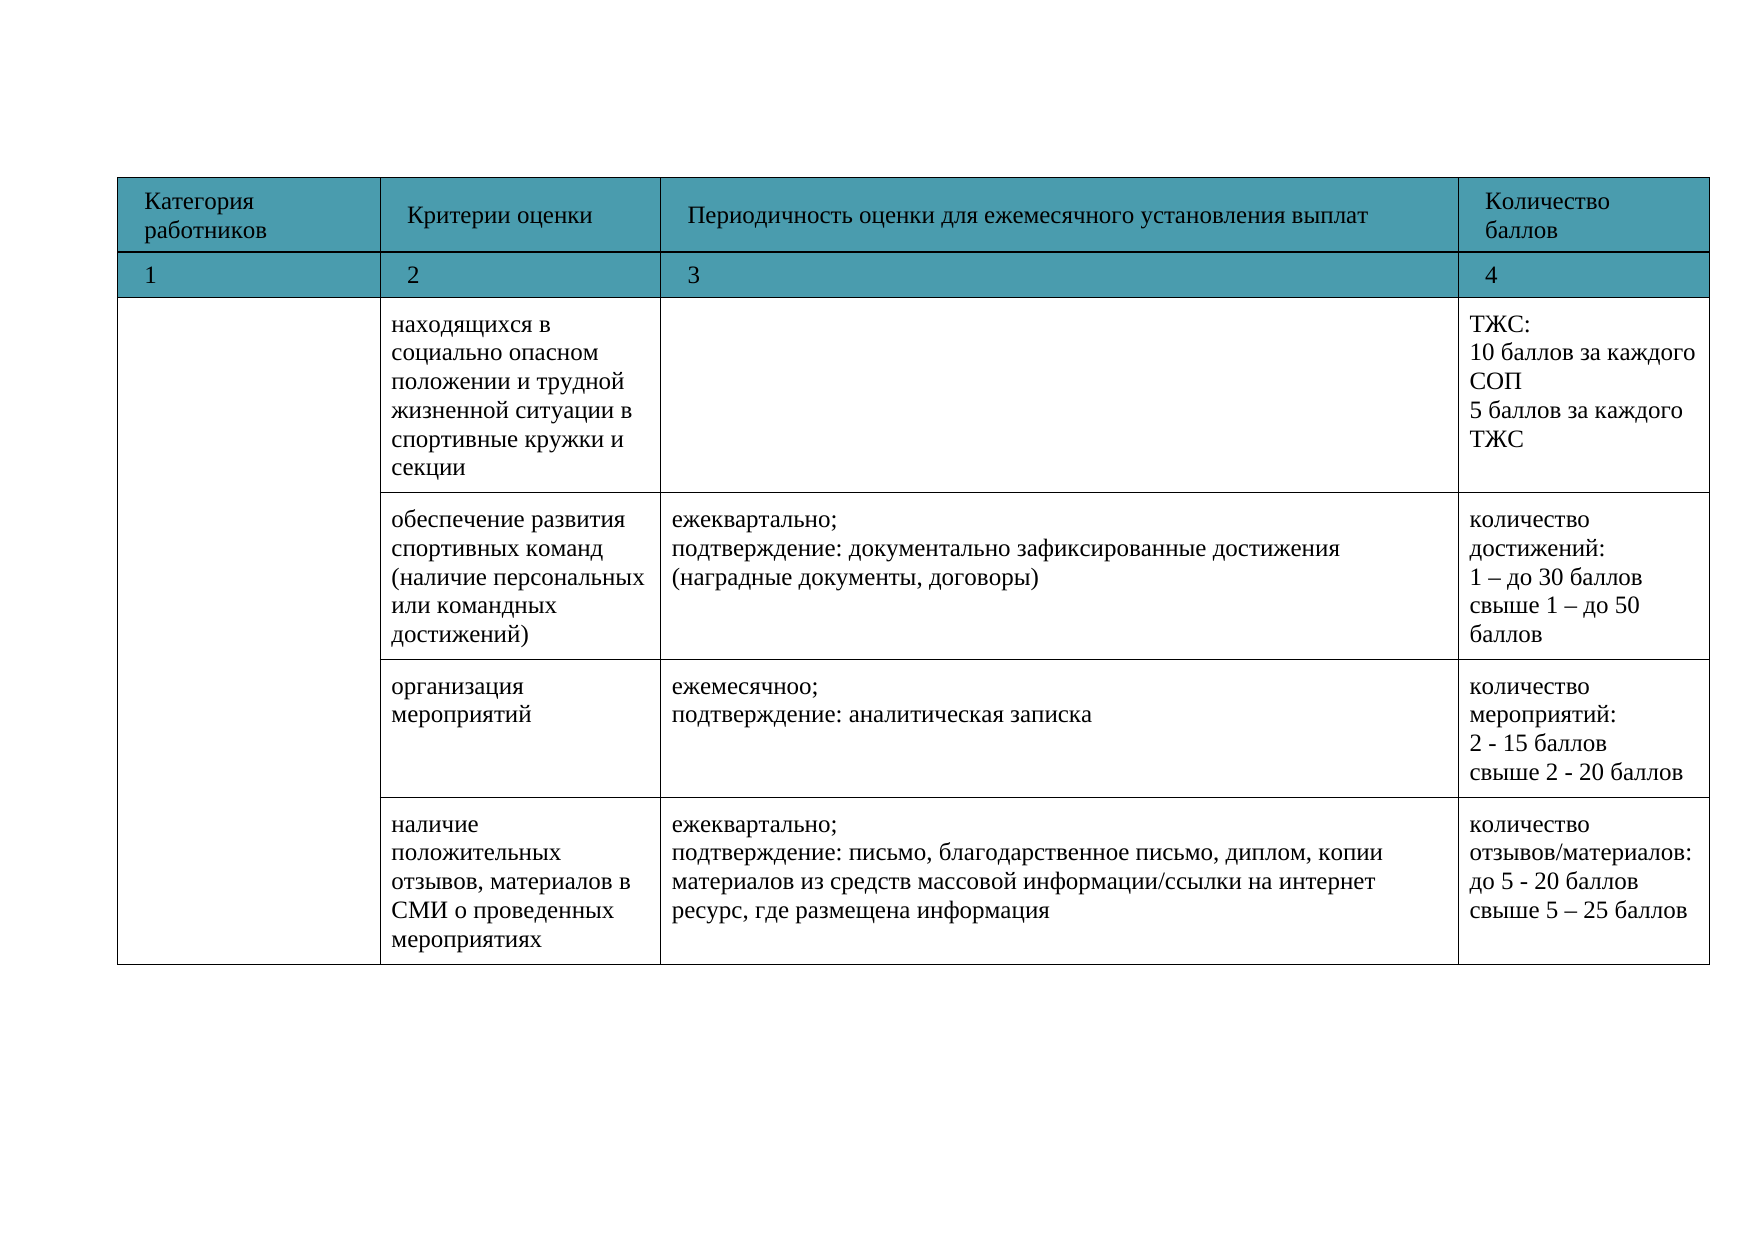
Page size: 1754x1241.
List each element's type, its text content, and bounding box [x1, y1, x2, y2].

table_header Периодичность оценки для ежемесячного установления выплат [661, 178, 1458, 251]
table_cell ежеквартально; подтверждение: документально зафиксированные достижения (наградные документы, договоры) [661, 493, 1458, 659]
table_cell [1459, 298, 1709, 492]
table_cell количество мероприятий: 2 - 15 баллов свыше 2 - 20 баллов [1459, 660, 1709, 797]
table_cell организация мероприятий [381, 660, 660, 797]
table_header Категория работников [118, 178, 380, 251]
table_cell 2 [381, 253, 660, 297]
table_cell ежеквартально; подтверждение: письмо, благодарственное письмо, диплом, копии материалов из средств массовой информации/ссылки на интернет ресурс, где размещена информация [661, 798, 1458, 963]
table_cell 1 [118, 253, 380, 297]
table_cell количество отзывов/материалов: до 5 - 20 баллов свыше 5 – 25 баллов [1459, 798, 1709, 963]
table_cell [661, 298, 1458, 492]
table_cell ежемесячноо; подтверждение: аналитическая записка [661, 660, 1458, 797]
table_cell обеспечение развития спортивных команд (наличие персональных или командных достижений) [381, 493, 660, 659]
table_cell количество достижений: 1 – до 30 баллов свыше 1 – до 50 баллов [1459, 493, 1709, 659]
table_cell 4 [1459, 253, 1709, 297]
table_cell 3 [661, 253, 1458, 297]
table_cell наличие положительных отзывов, материалов в СМИ о проведенных мероприятиях [381, 798, 660, 963]
table_header Критерии оценки [381, 178, 660, 251]
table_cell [381, 298, 660, 492]
table_header Количество баллов [1459, 178, 1709, 251]
